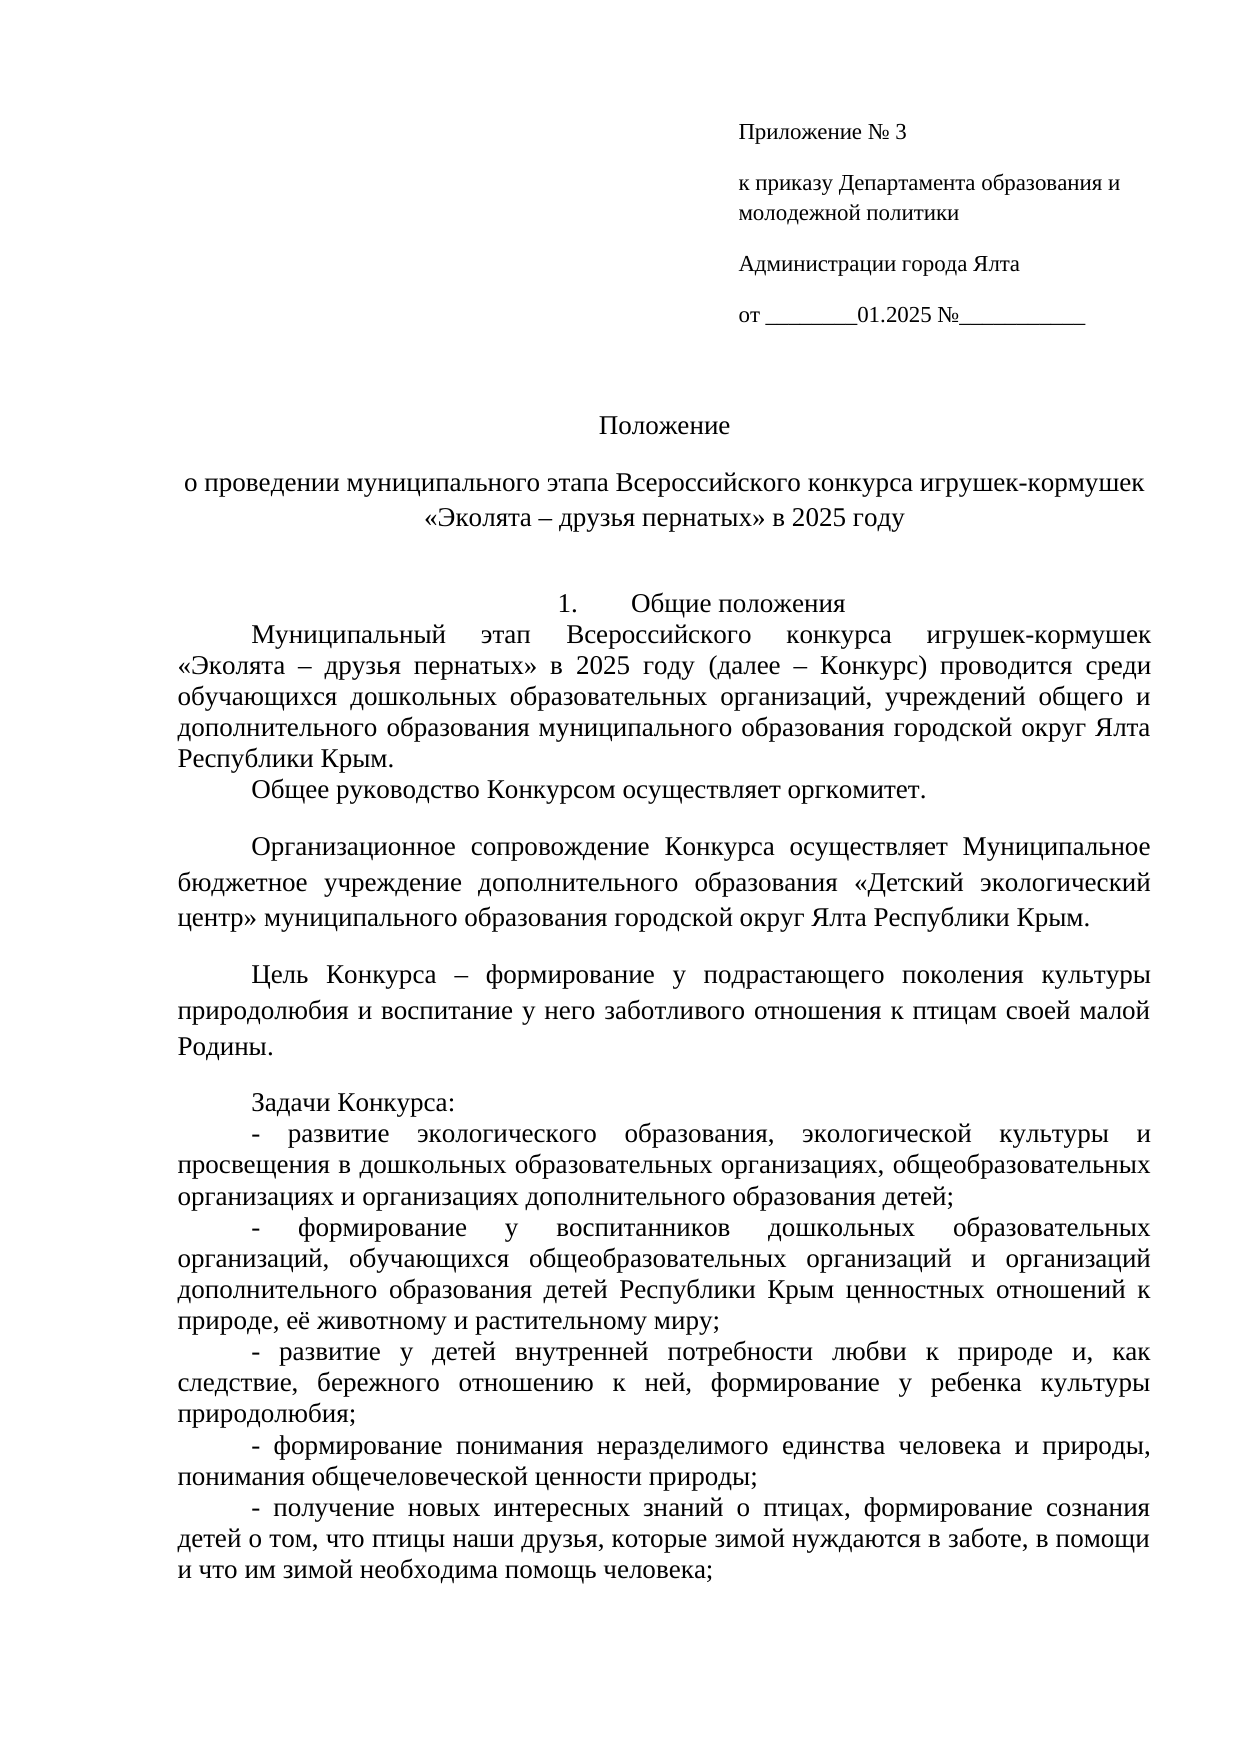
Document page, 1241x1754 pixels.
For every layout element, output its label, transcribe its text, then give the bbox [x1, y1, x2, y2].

text от ________01.2025 №___________ [738, 301, 1152, 328]
list Общие положения [177, 587, 1152, 618]
text к приказу Департамента образования и молодежной политики [738, 169, 1152, 226]
text Общее руководство Конкурсом осуществляет оргкомитет. [177, 773, 1152, 805]
list - развитие у детей внутренней потребности любви к природе и, как следствие, бережного отношению к ней, формирование у ребенка культуры природолюбия; [177, 1335, 1152, 1429]
text о проведении муниципального этапа Всероссийского конкурса игрушек-кормушек «Эколята – друзья пернатых» в 2025 году [177, 466, 1152, 532]
list - формирование у воспитанников дошкольных образовательных организаций, обучающихся общеобразовательных организаций и организаций дополнительного образования детей Республики Крым ценностных отношений к природе, её животному и растительному миру; [177, 1211, 1152, 1335]
text Цель Конкурса – формирование у подрастающего поколения культуры природолюбия и воспитание у него заботливого отношения к птицам своей малой Родины. [177, 958, 1152, 1061]
text Муниципальный этап Всероссийского конкурса игрушек-кормушек «Эколята – друзья пернатых» в 2025 году (далее – Конкурс) проводится среди обучающихся дошкольных образовательных организаций, учреждений общего и дополнительного образования муниципального образования городской округ Ялта Республики Крым. [177, 618, 1152, 773]
list - развитие экологического образования, экологической культуры и просвещения в дошкольных образовательных организациях, общеобразовательных организациях и организациях дополнительного образования детей; [177, 1117, 1152, 1211]
list Задачи Конкурса: [177, 1086, 1152, 1117]
text Администрации города Ялта [738, 250, 1152, 277]
text Организационное сопровождение Конкурса осуществляет Муниципальное бюджетное учреждение дополнительного образования «Детский экологический центр» муниципального образования городской округ Ялта Республики Крым. [177, 830, 1152, 933]
list - формирование понимания неразделимого единства человека и природы, понимания общечеловеческой ценности природы; [177, 1429, 1152, 1491]
text Приложение № 3 [738, 118, 1152, 144]
list - получение новых интересных знаний о птицах, формирование сознания детей о том, что птицы наши друзья, которые зимой нуждаются в заботе, в помощи и что им зимой необходима помощь человека; [177, 1491, 1152, 1584]
text Положение [177, 409, 1152, 440]
